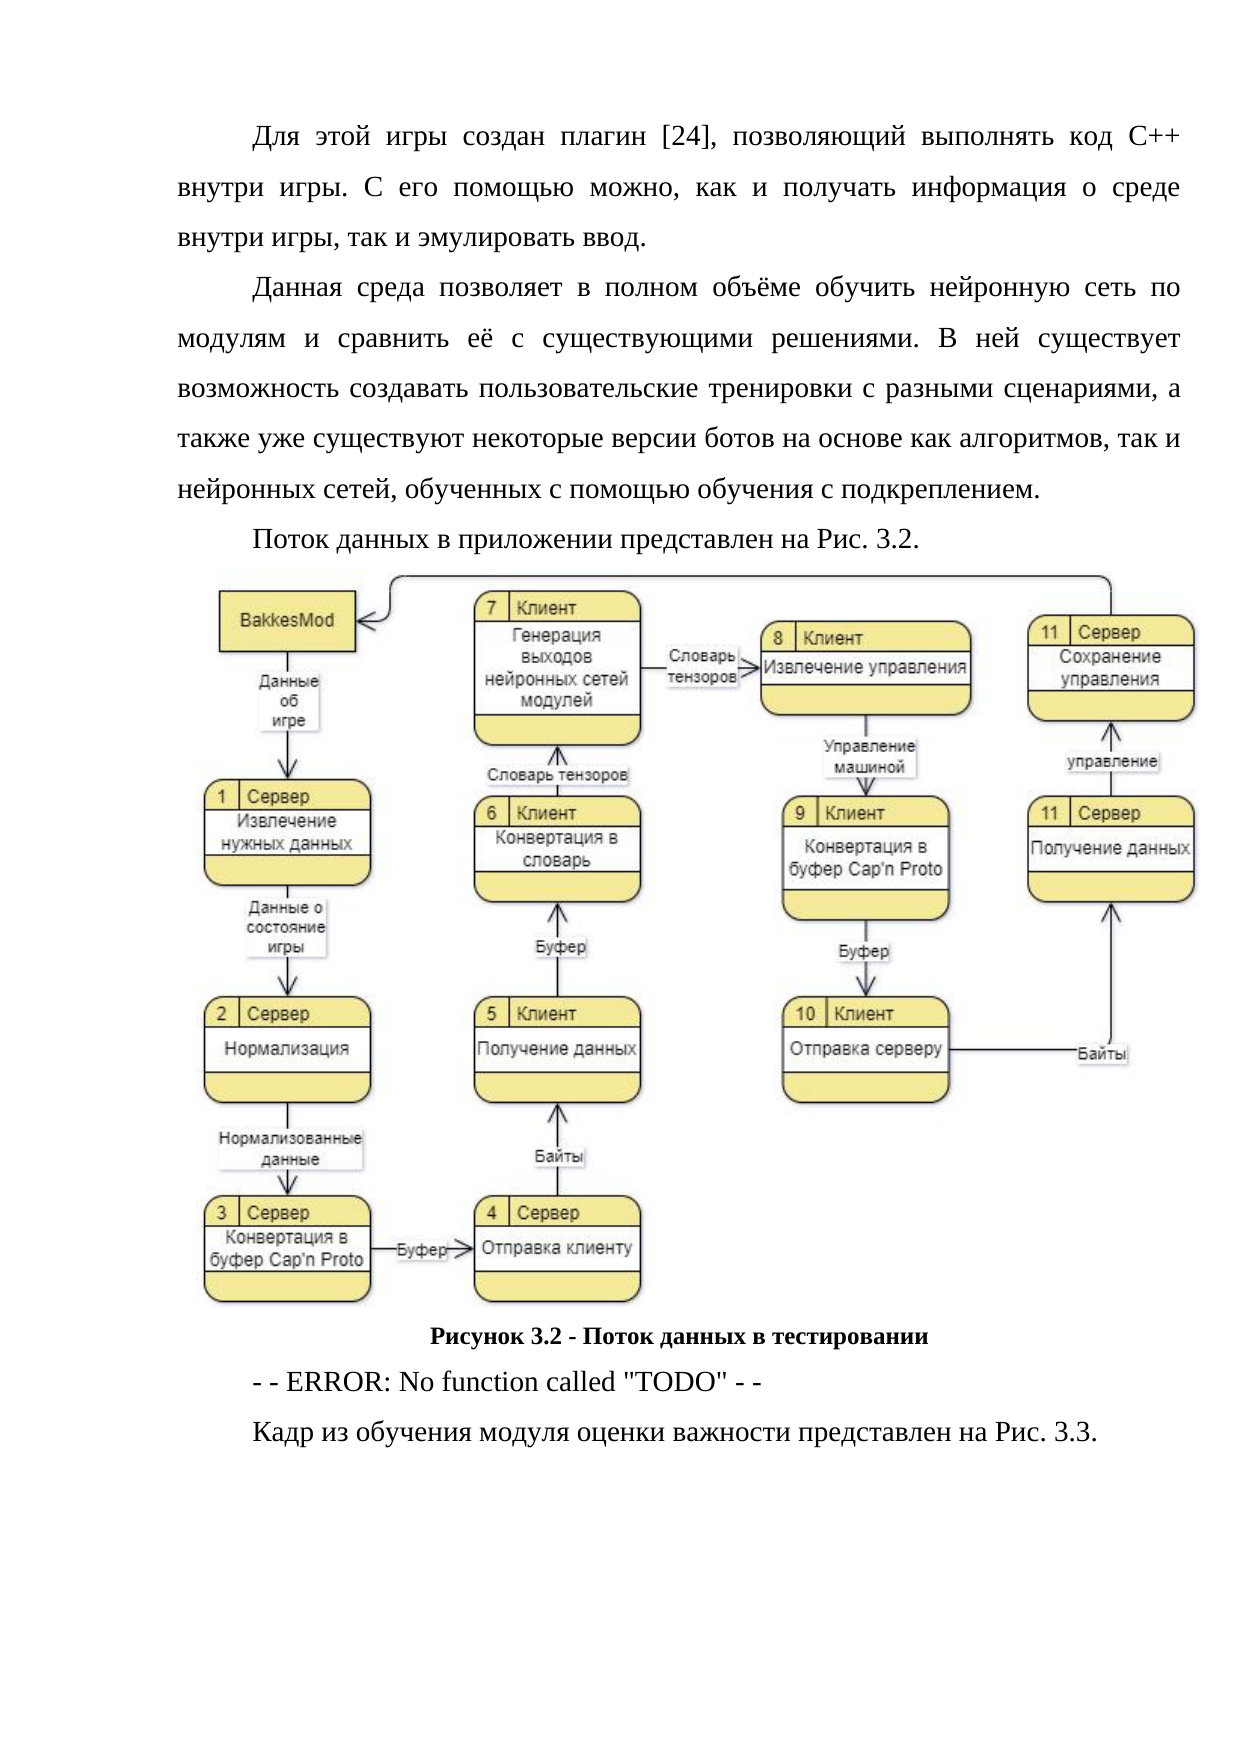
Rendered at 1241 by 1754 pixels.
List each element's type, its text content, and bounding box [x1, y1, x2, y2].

text Для этой игры создан плагин [24], позволяющий выполнять код C++ внутри игры. С его помощью можно, как и получать информация о среде внутри игры, так и эмулировать ввод. [177, 118, 1182, 253]
text Поток данных в приложении представлен на Рис. 3.2. [177, 521, 1182, 554]
text Данная среда позволяет в полном объёме обучить нейронную сеть по модулям и сравнить её с существующими решениями. В ней существует возможность создавать пользовательские тренировки с разными сценариями, а также уже существуют некоторые версии ботов на основе как алгоритмов, так и нейронных сетей, обученных с помощью обучения с подкреплением. [177, 269, 1182, 504]
text - - ERROR: No function called "TODO" - - [177, 1364, 1182, 1398]
text Кадр из обучения модуля оценки важности представлен на Рис. 3.3. [177, 1414, 1182, 1448]
picture [195, 571, 1201, 1307]
text Рисунок 3.2 - Поток данных в тестировании [177, 1321, 1182, 1350]
